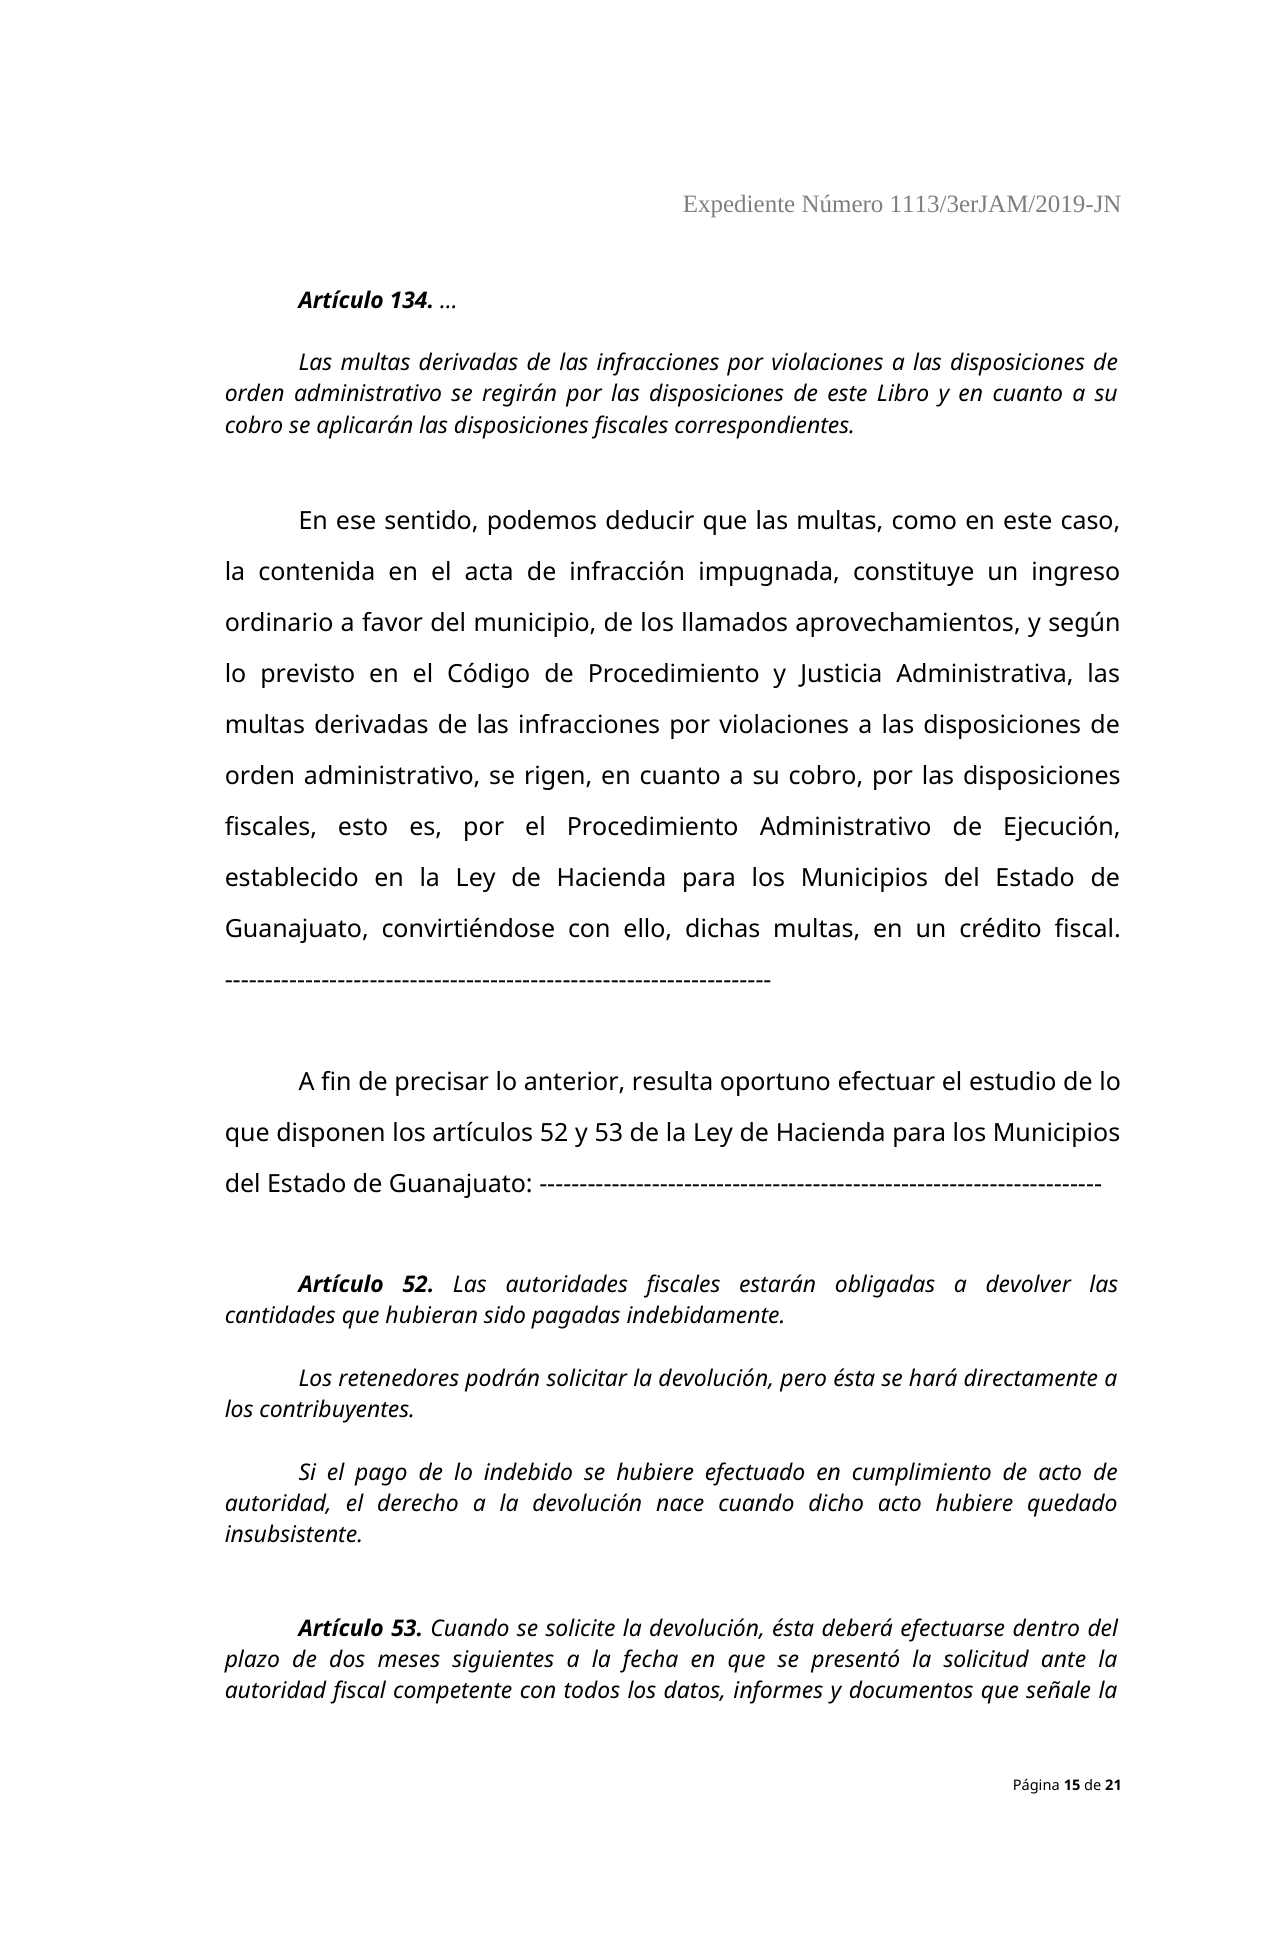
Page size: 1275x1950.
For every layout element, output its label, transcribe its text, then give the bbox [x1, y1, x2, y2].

text Los retenedores podrán solicitar la devolución, pero ésta se hará directamente a los contribuyentes. [224, 1362, 1121, 1424]
text Artículo 134. … [224, 283, 1121, 315]
text A fin de precisar lo anterior, resulta oportuno efectuar el estudio de lo que disponen los artículos 52 y 53 de la Ley de Hacienda para los Municipios del Estado de Guanajuato: ---------------------------------------------------------------------- [224, 1064, 1121, 1200]
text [224, 1612, 1121, 1705]
text Las multas derivadas de las infracciones por violaciones a las disposiciones de orden administrativo se regirán por las disposiciones de este Libro y en cuanto a su cobro se aplicarán las disposiciones fiscales correspondientes. [224, 346, 1121, 440]
text En ese sentido, podemos deducir que las multas, como en este caso, la contenida en el acta de infracción impugnada, constituye un ingreso ordinario a favor del municipio, de los llamados aprovechamientos, y según lo previsto en el Código de Procedimiento y Justicia Administrativa, las multas derivadas de las infracciones por violaciones a las disposiciones de orden administrativo, se rigen, en cuanto a su cobro, por las disposiciones fiscales, esto es, por el Procedimiento Administrativo de Ejecución, establecido en la Ley de Hacienda para los Municipios del Estado de Guanajuato, convirtiéndose con ello, dichas multas, en un crédito fiscal. -------------------------------------------------------------------- [224, 502, 1121, 996]
text Artículo 52. Las autoridades fiscales estarán obligadas a devolver las cantidades que hubieran sido pagadas indebidamente. [224, 1268, 1121, 1330]
text Si el pago de lo indebido se hubiere efectuado en cumplimiento de acto de autoridad, el derecho a la devolución nace cuando dicho acto hubiere quedado insubsistente. [224, 1455, 1121, 1549]
